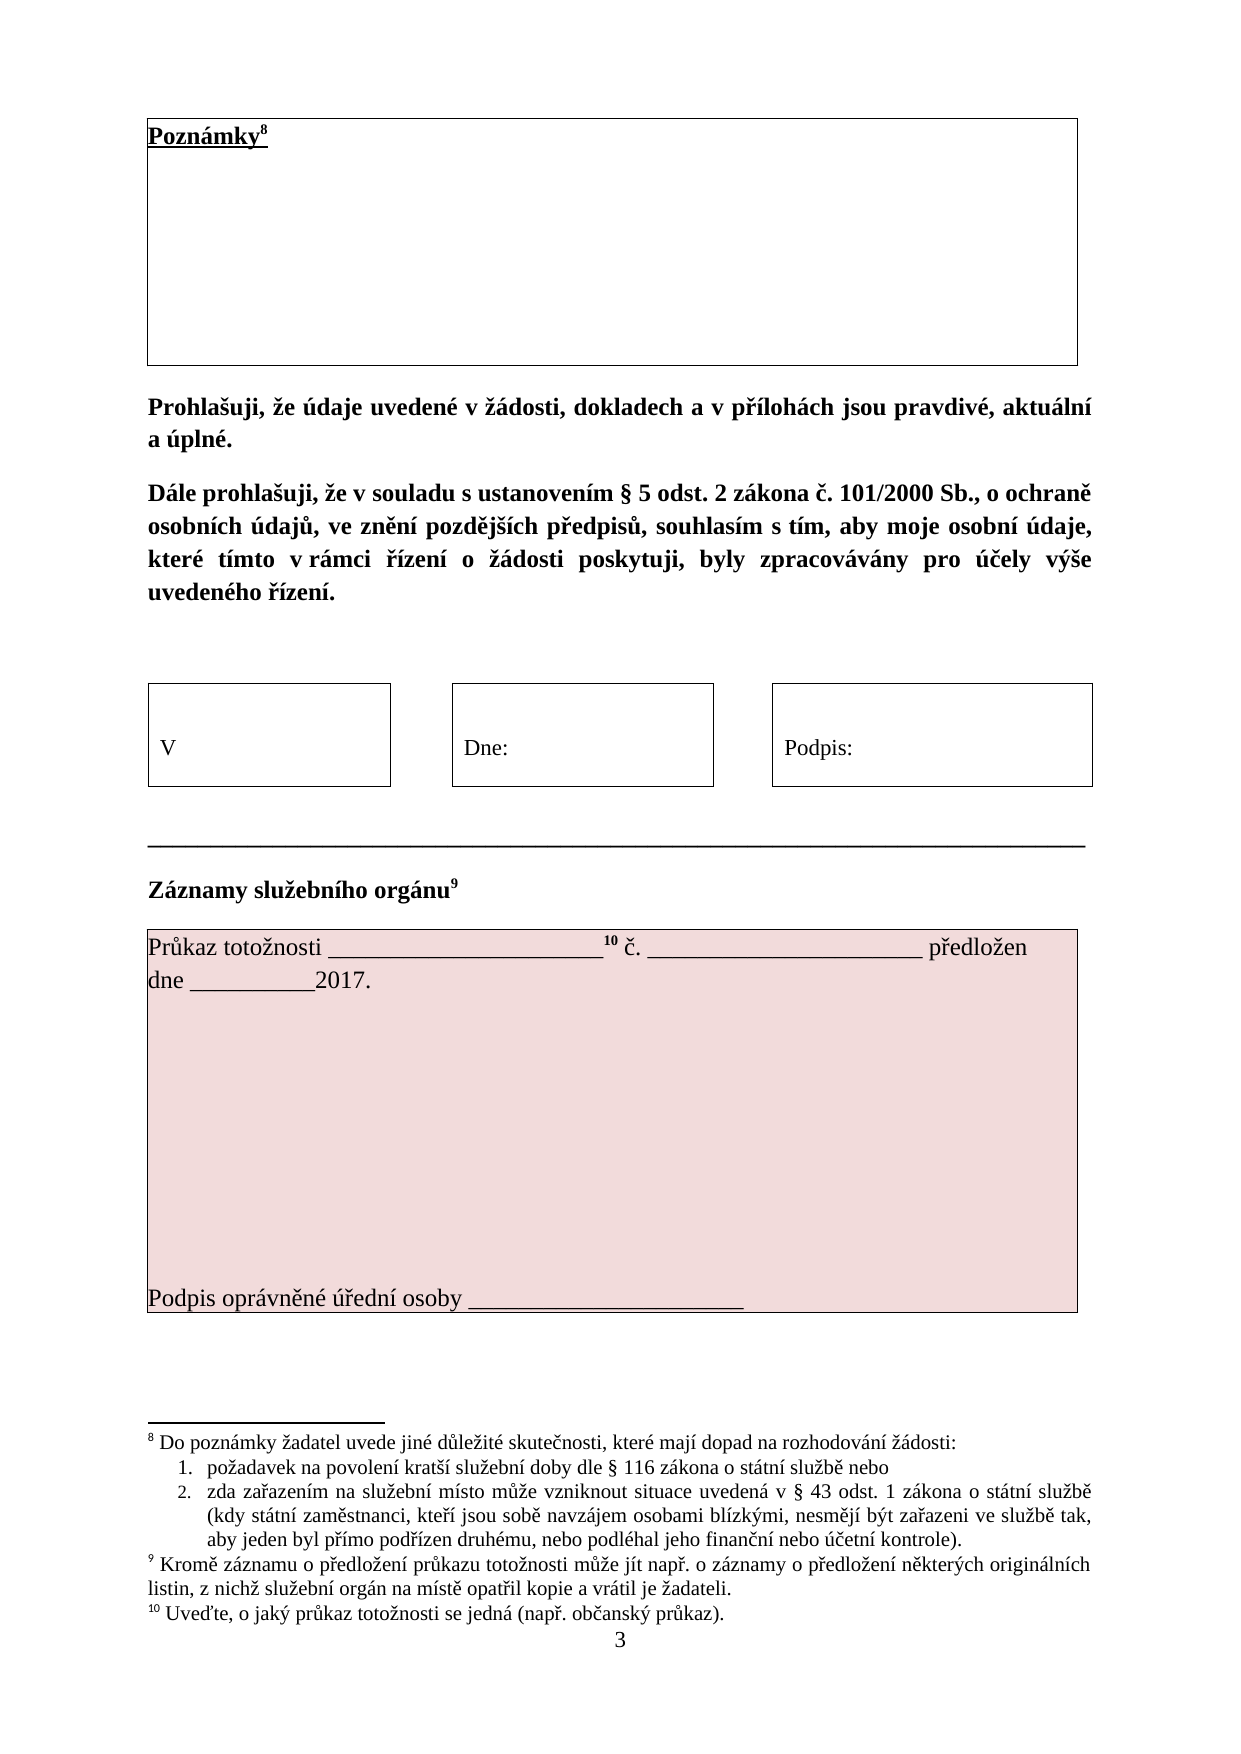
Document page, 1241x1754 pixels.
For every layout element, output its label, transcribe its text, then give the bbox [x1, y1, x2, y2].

table_header [714, 683, 772, 786]
table_header Podpis: [773, 684, 1092, 786]
table_header V [149, 684, 390, 786]
text ___________________________________________________________________________ [148, 821, 1092, 850]
text Dále prohlašuji, že v souladu s ustanovením § 5 odst. 2 zákona č. 101/2000 Sb., o ochraně osobních údajů, ve znění pozdějších předpisů, souhlasím s tím, aby moje osobní údaje, které tímto v rámci řízení o žádosti poskytuji, byly zpracovávány pro účely výše uvedeného řízení. [148, 478, 1092, 606]
text Záznamy služebního orgánu [148, 875, 1092, 904]
text Průkaz totožnosti ______________________ č. ______________________ předložen dne __________2017. [148, 930, 1077, 994]
text Podpis oprávněné úřední osoby ______________________ [148, 1280, 1077, 1312]
table_header [391, 683, 452, 786]
text Prohlašuji, že údaje uvedené v žádosti, dokladech a v přílohách jsou pravdivé, aktuální a úplné. [148, 392, 1092, 453]
text Poznámky [148, 119, 1077, 150]
table_header Dne: [453, 684, 713, 786]
